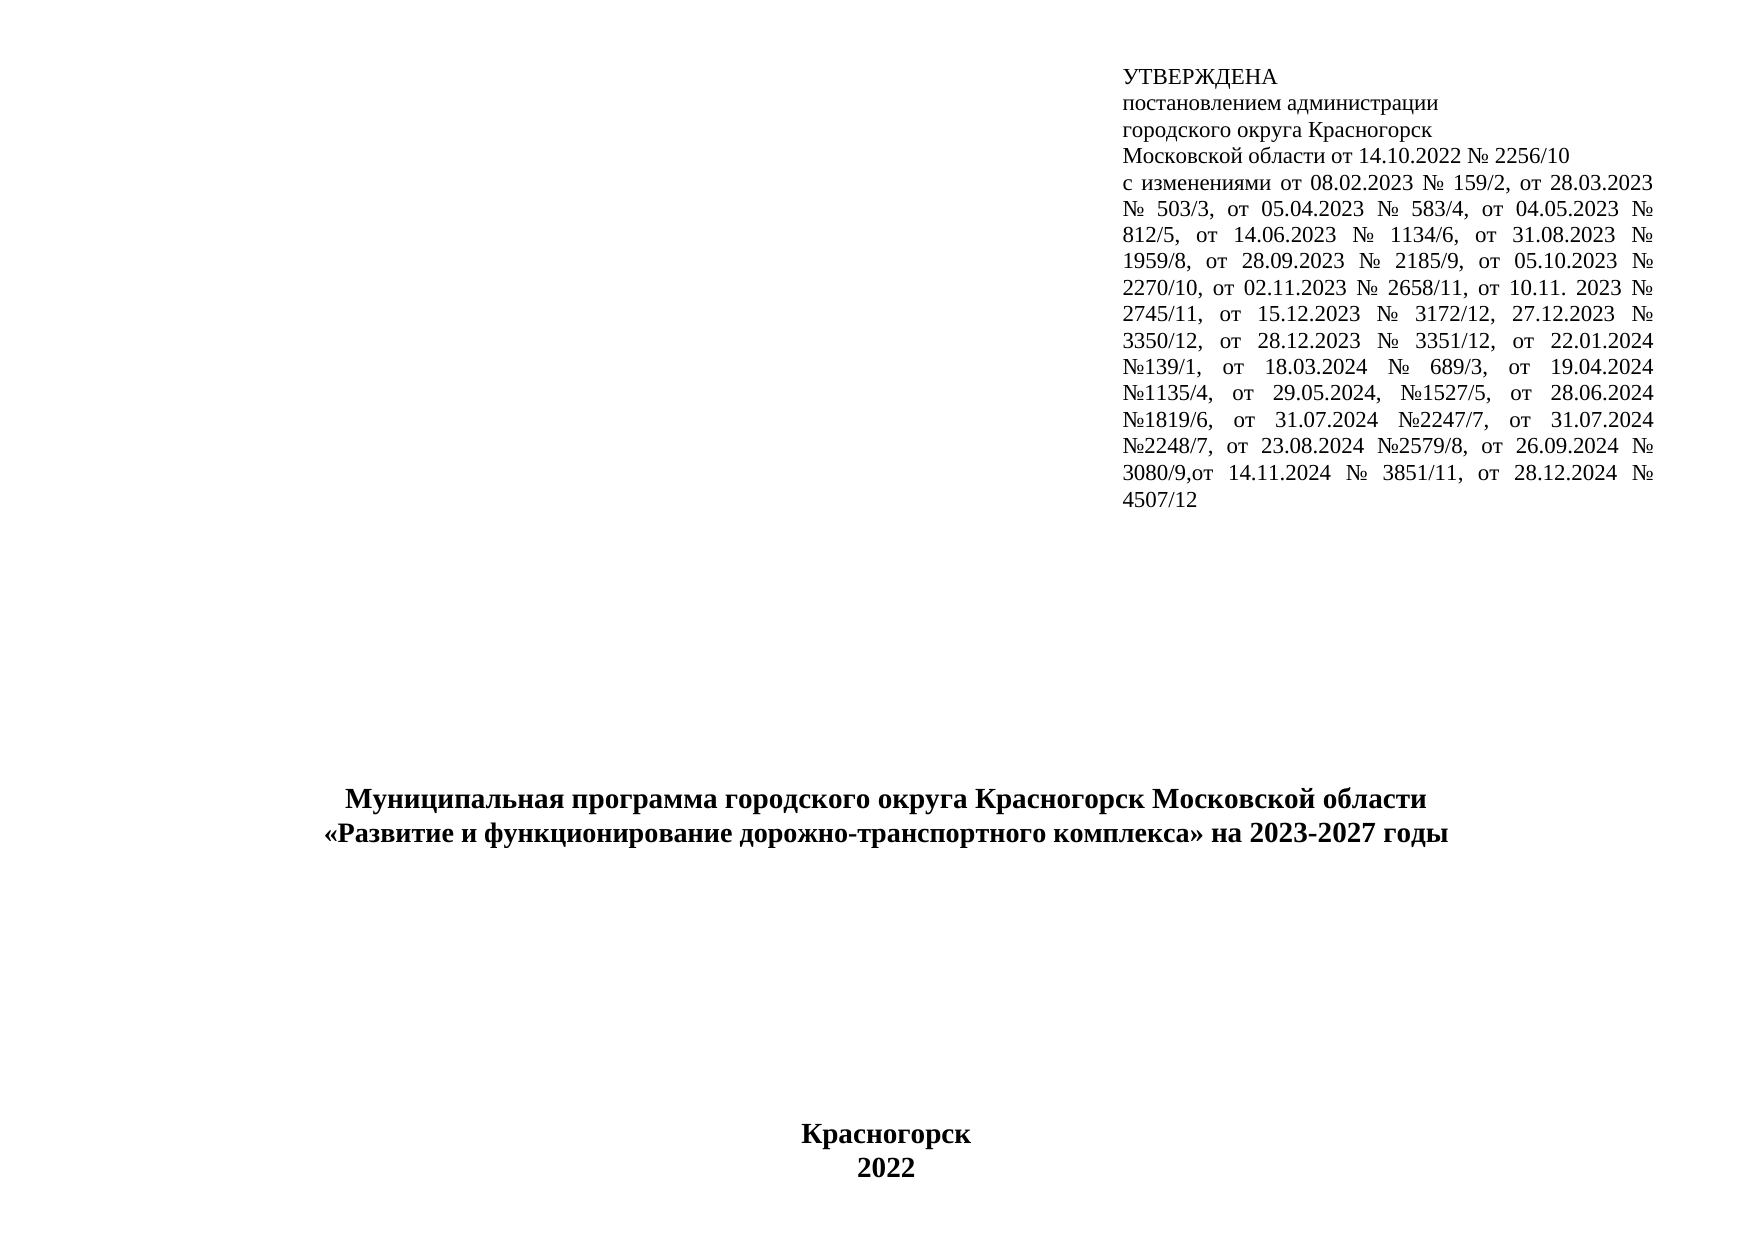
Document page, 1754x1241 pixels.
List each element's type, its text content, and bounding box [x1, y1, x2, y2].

text с изменениями от 08.02.2023 № 159/2, от 28.03.2023 № 503/3, от 05.04.2023 № 583/4, от 04.05.2023 № 812/5, от 14.06.2023 № 1134/6, от 31.08.2023 № 1959/8, от 28.09.2023 № 2185/9, от 05.10.2023 № 2270/10, от 02.11.2023 № 2658/11, от 10.11. 2023 № 2745/11, от 15.12.2023 № 3172/12, 27.12.2023 № 3350/12, от 28.12.2023 № 3351/12, от 22.01.2024 №139/1, от 18.03.2024 № 689/3, от 19.04.2024 №1135/4, от 29.05.2024, №1527/5, от 28.06.2024 №1819/6, от 31.07.2024 №2247/7, от 31.07.2024 №2248/7, от 23.08.2024 №2579/8, от 26.09.2024 № 3080/9,от 14.11.2024 № 3851/11, от 28.12.2024 № 4507/12 [1122, 168, 1654, 513]
text городского округа Красногорск [1122, 116, 1654, 142]
text Муниципальная программа городского округа Красногорск Московской области [118, 781, 1654, 815]
text «Развитие и функционирование дорожно-транспортного комплекса» на 2023-2027 годы [118, 815, 1654, 848]
text Красногорск [118, 1117, 1654, 1150]
text 2022 [118, 1150, 1654, 1184]
text Московской области от 14.10.2022 № 2256/10 [1122, 142, 1654, 168]
text постановлением администрации [1122, 89, 1654, 116]
text УТВЕРЖДЕНА [1122, 63, 1654, 89]
